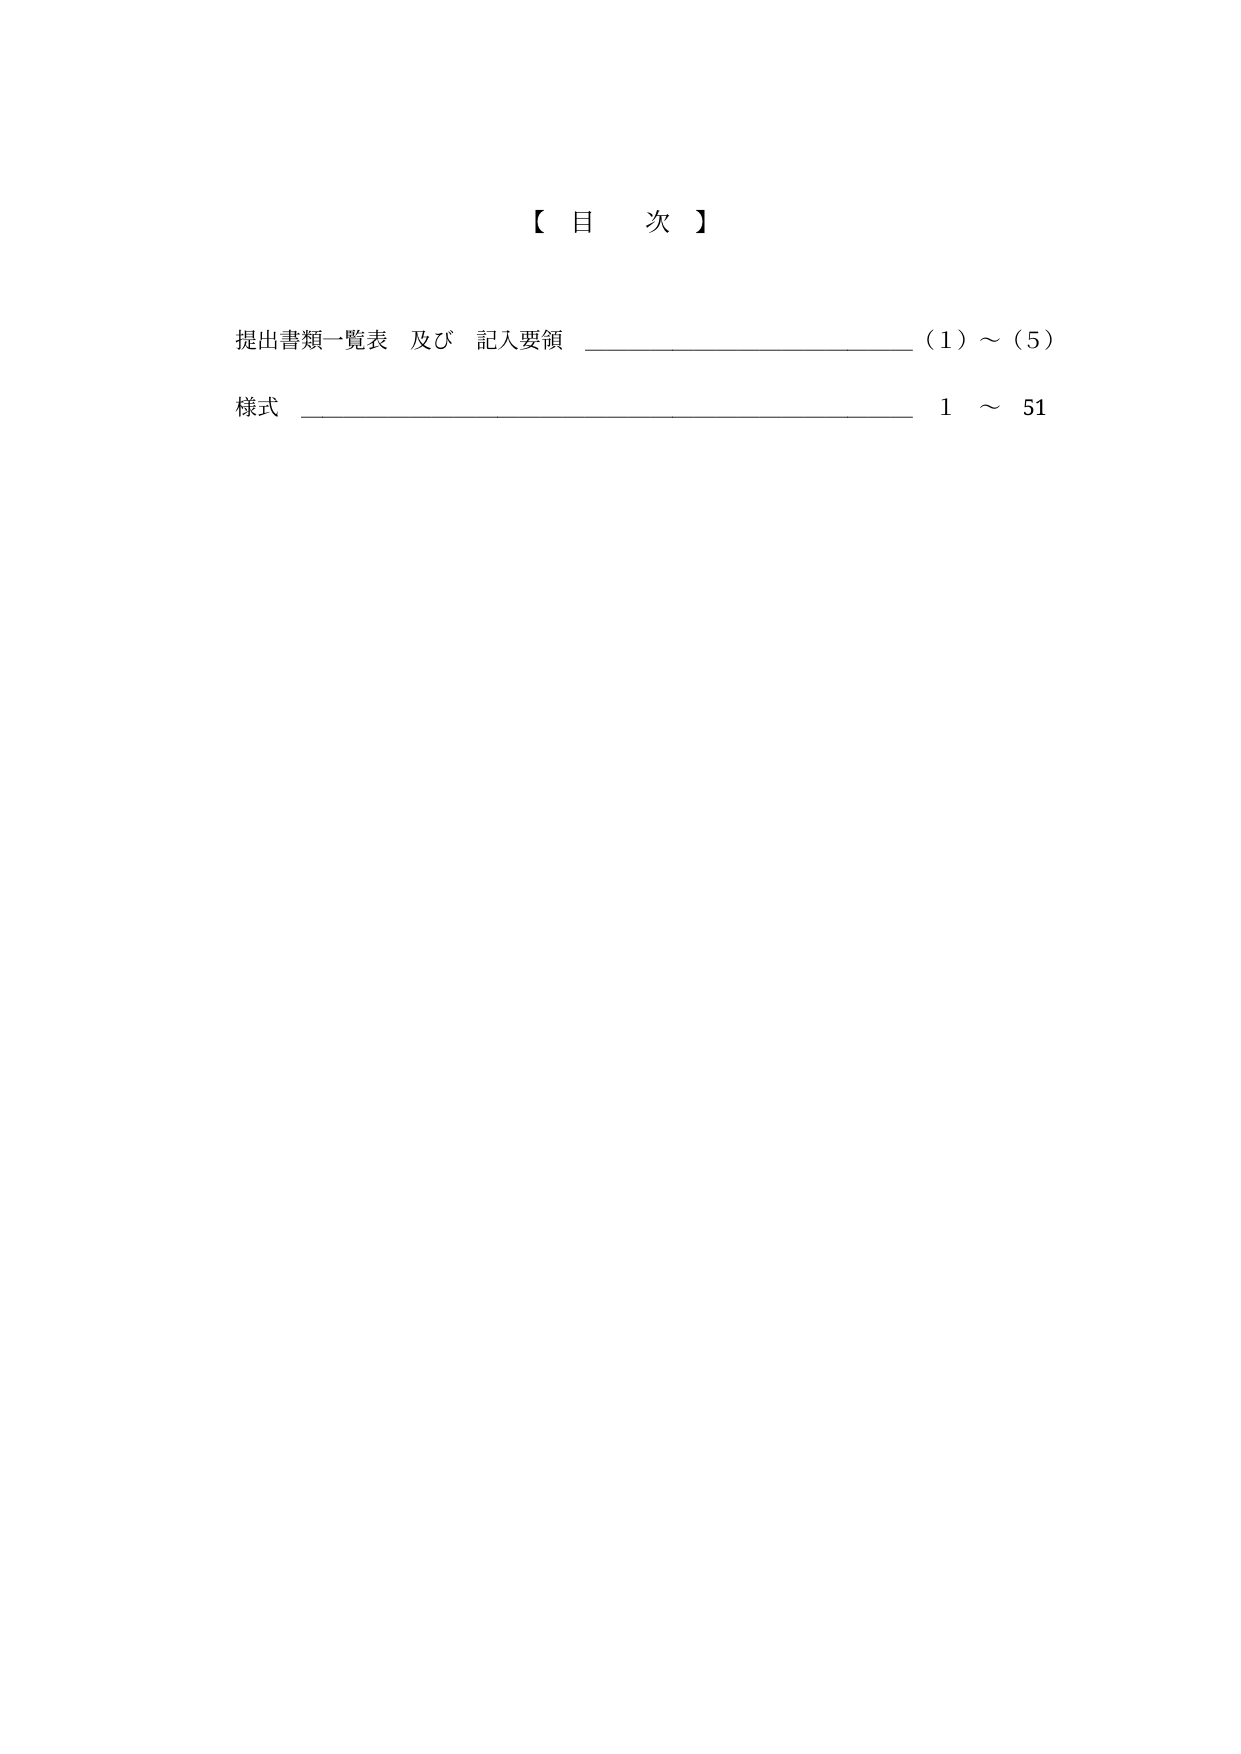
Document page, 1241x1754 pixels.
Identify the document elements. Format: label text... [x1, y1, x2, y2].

text 様式 ＿＿＿＿＿＿＿＿＿＿＿＿＿＿＿＿＿＿＿＿＿＿＿＿＿＿＿＿ １ ～ 51 [148, 389, 1092, 423]
text 提出書類一覧表 及び 記入要領 ＿＿＿＿＿＿＿＿＿＿＿＿＿＿＿（１）～（５） [148, 322, 1092, 355]
text 【 目 次 】 [148, 187, 1092, 254]
